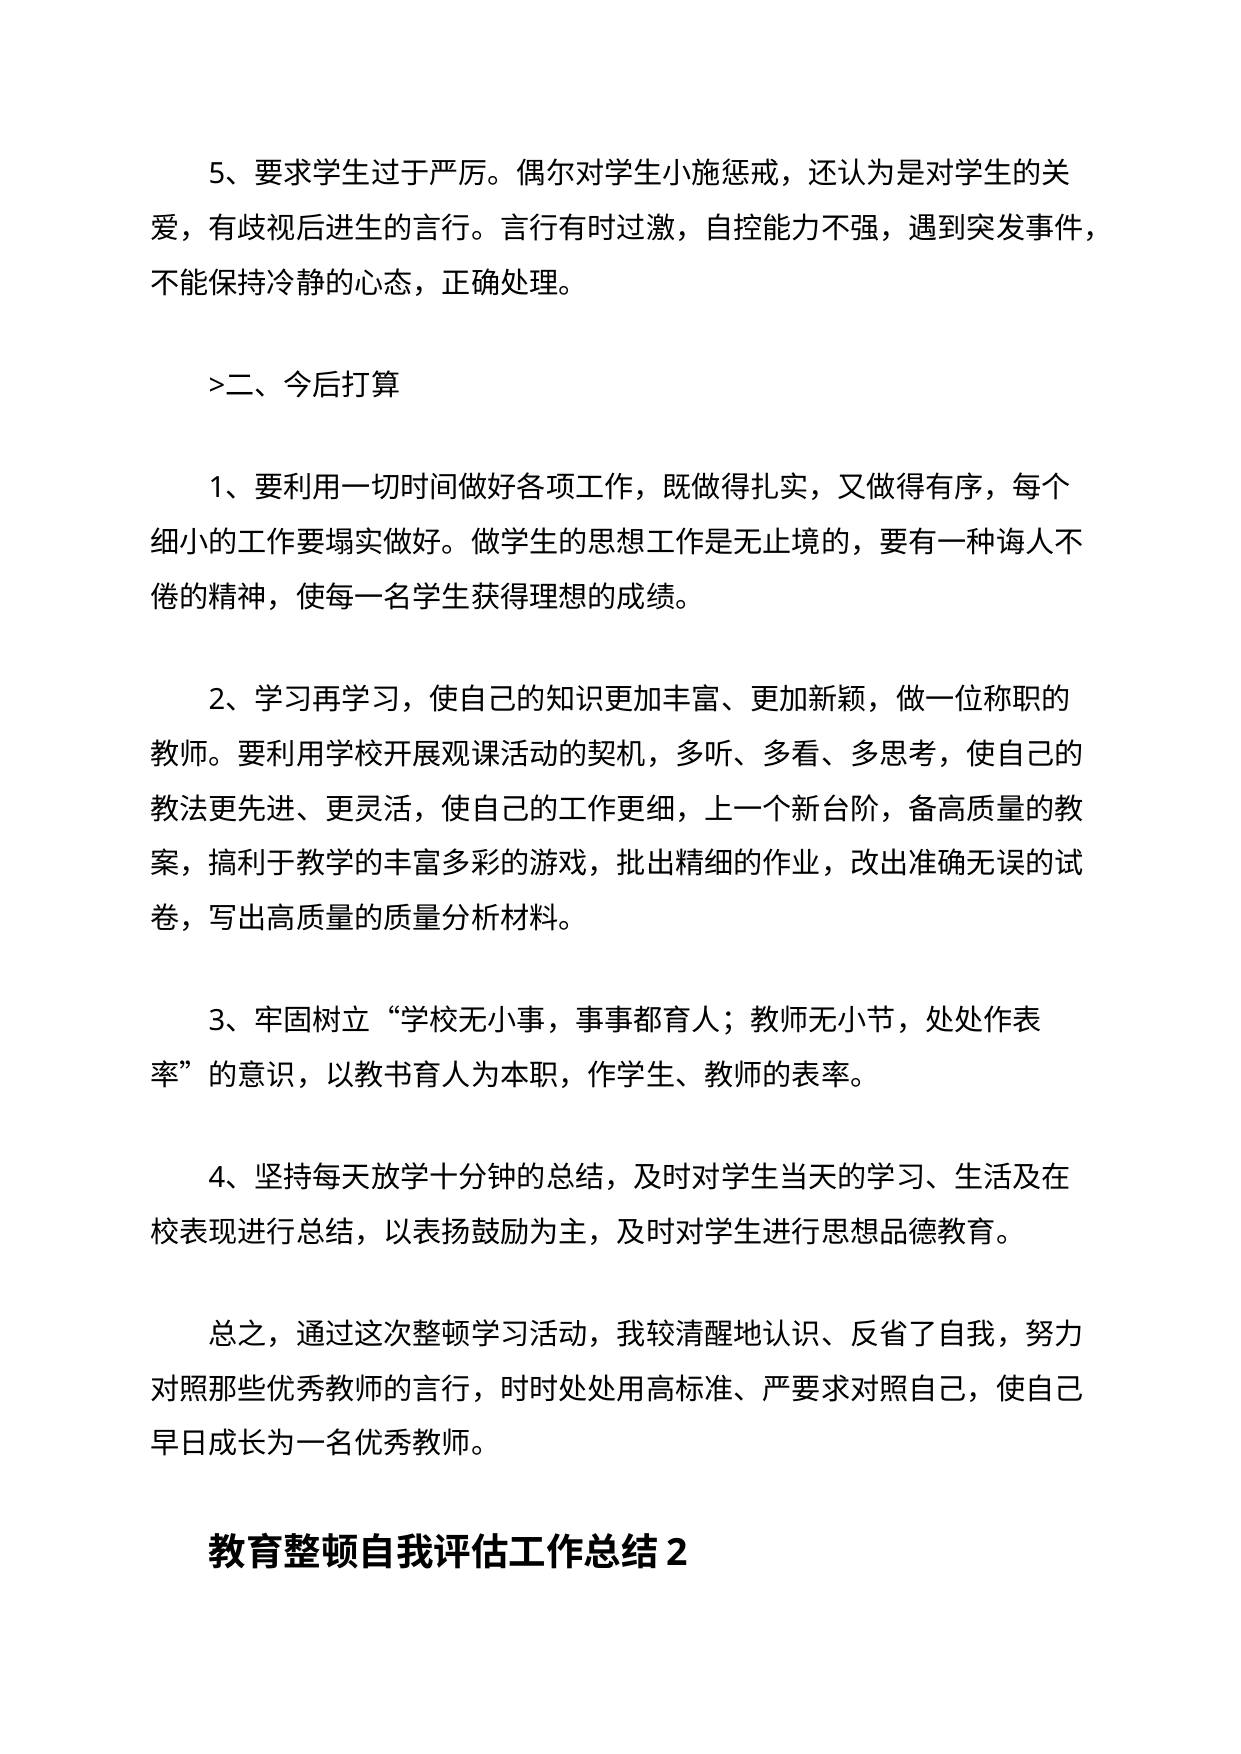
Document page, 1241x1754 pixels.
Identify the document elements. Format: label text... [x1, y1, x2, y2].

text >二、今后打算 [150, 362, 1090, 404]
text 教育整顿自我评估工作总结2 [150, 1522, 1090, 1576]
text 3、牢固树立“学校无小事，事事都育人；教师无小节，处处作表率”的意识，以教书育人为本职，作学生、教师的表率。 [150, 997, 1090, 1094]
text 2、学习再学习，使自己的知识更加丰富、更加新颖，做一位称职的教师。要利用学校开展观课活动的契机，多听、多看、多思考，使自己的教法更先进、更灵活，使自己的工作更细，上一个新台阶，备高质量的教案，搞利于教学的丰富多彩的游戏，批出精细的作业，改出准确无误的试卷，写出高质量的质量分析材料。 [150, 675, 1090, 937]
text 1、要利用一切时间做好各项工作，既做得扎实，又做得有序，每个细小的工作要塌实做好。做学生的思想工作是无止境的，要有一种诲人不倦的精神，使每一名学生获得理想的成绩。 [150, 464, 1090, 616]
text 4、坚持每天放学十分钟的总结，及时对学生当天的学习、生活及在校表现进行总结，以表扬鼓励为主，及时对学生进行思想品德教育。 [150, 1153, 1090, 1251]
text 5、要求学生过于严厉。偶尔对学生小施惩戒，还认为是对学生的关爱，有歧视后进生的言行。言行有时过激，自控能力不强，遇到突发事件，不能保持冷静的心态，正确处理。 [150, 150, 1090, 302]
text 总之，通过这次整顿学习活动，我较清醒地认识、反省了自我，努力对照那些优秀教师的言行，时时处处用高标准、严要求对照自己，使自己早日成长为一名优秀教师。 [150, 1310, 1090, 1462]
